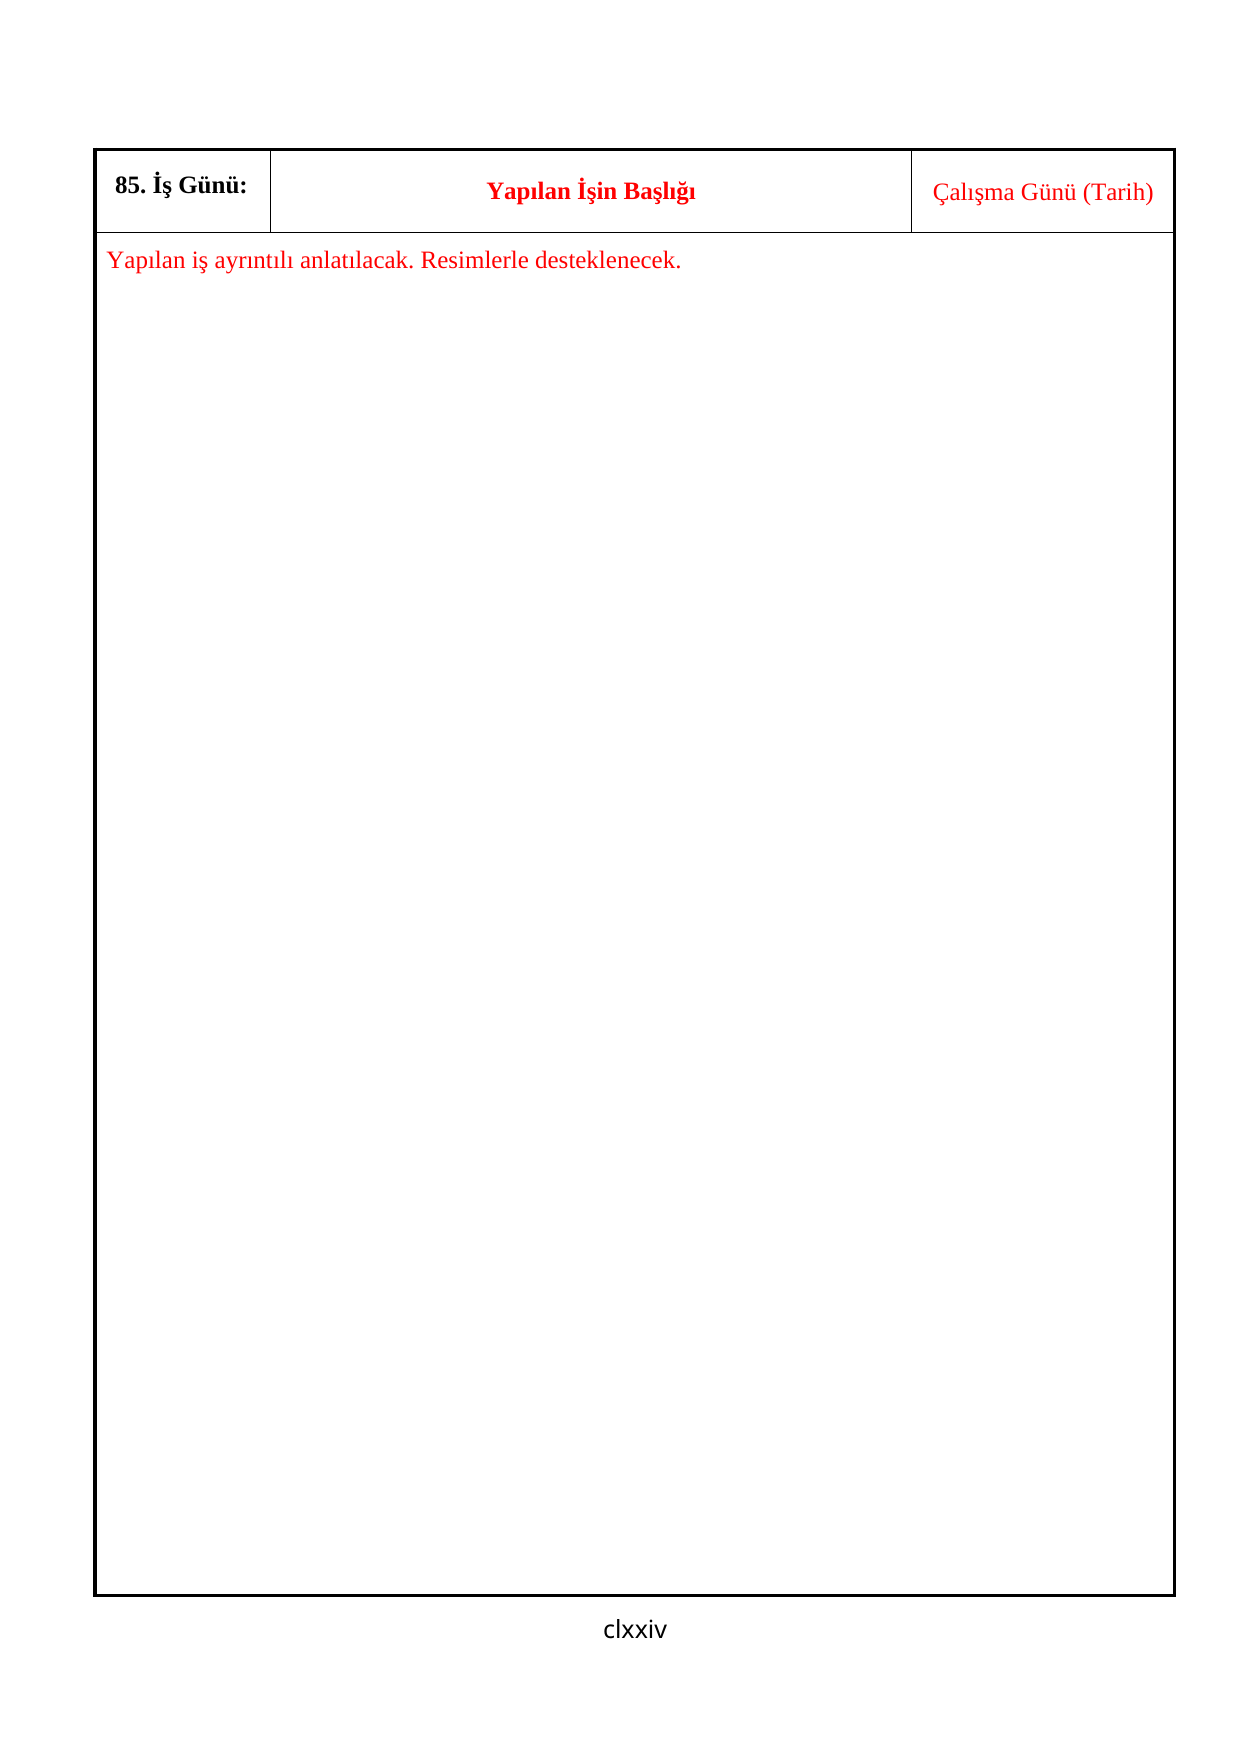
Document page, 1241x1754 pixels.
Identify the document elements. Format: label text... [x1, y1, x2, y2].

table_cell Çalışma Günü (Tarih) [912, 151, 1173, 232]
table_cell Yapılan iş ayrıntılı anlatılacak. Resimlerle desteklenecek. [97, 233, 1173, 1594]
table_cell Yapılan İşin Başlığı [271, 151, 911, 232]
table_cell İş Günü: [97, 151, 270, 232]
